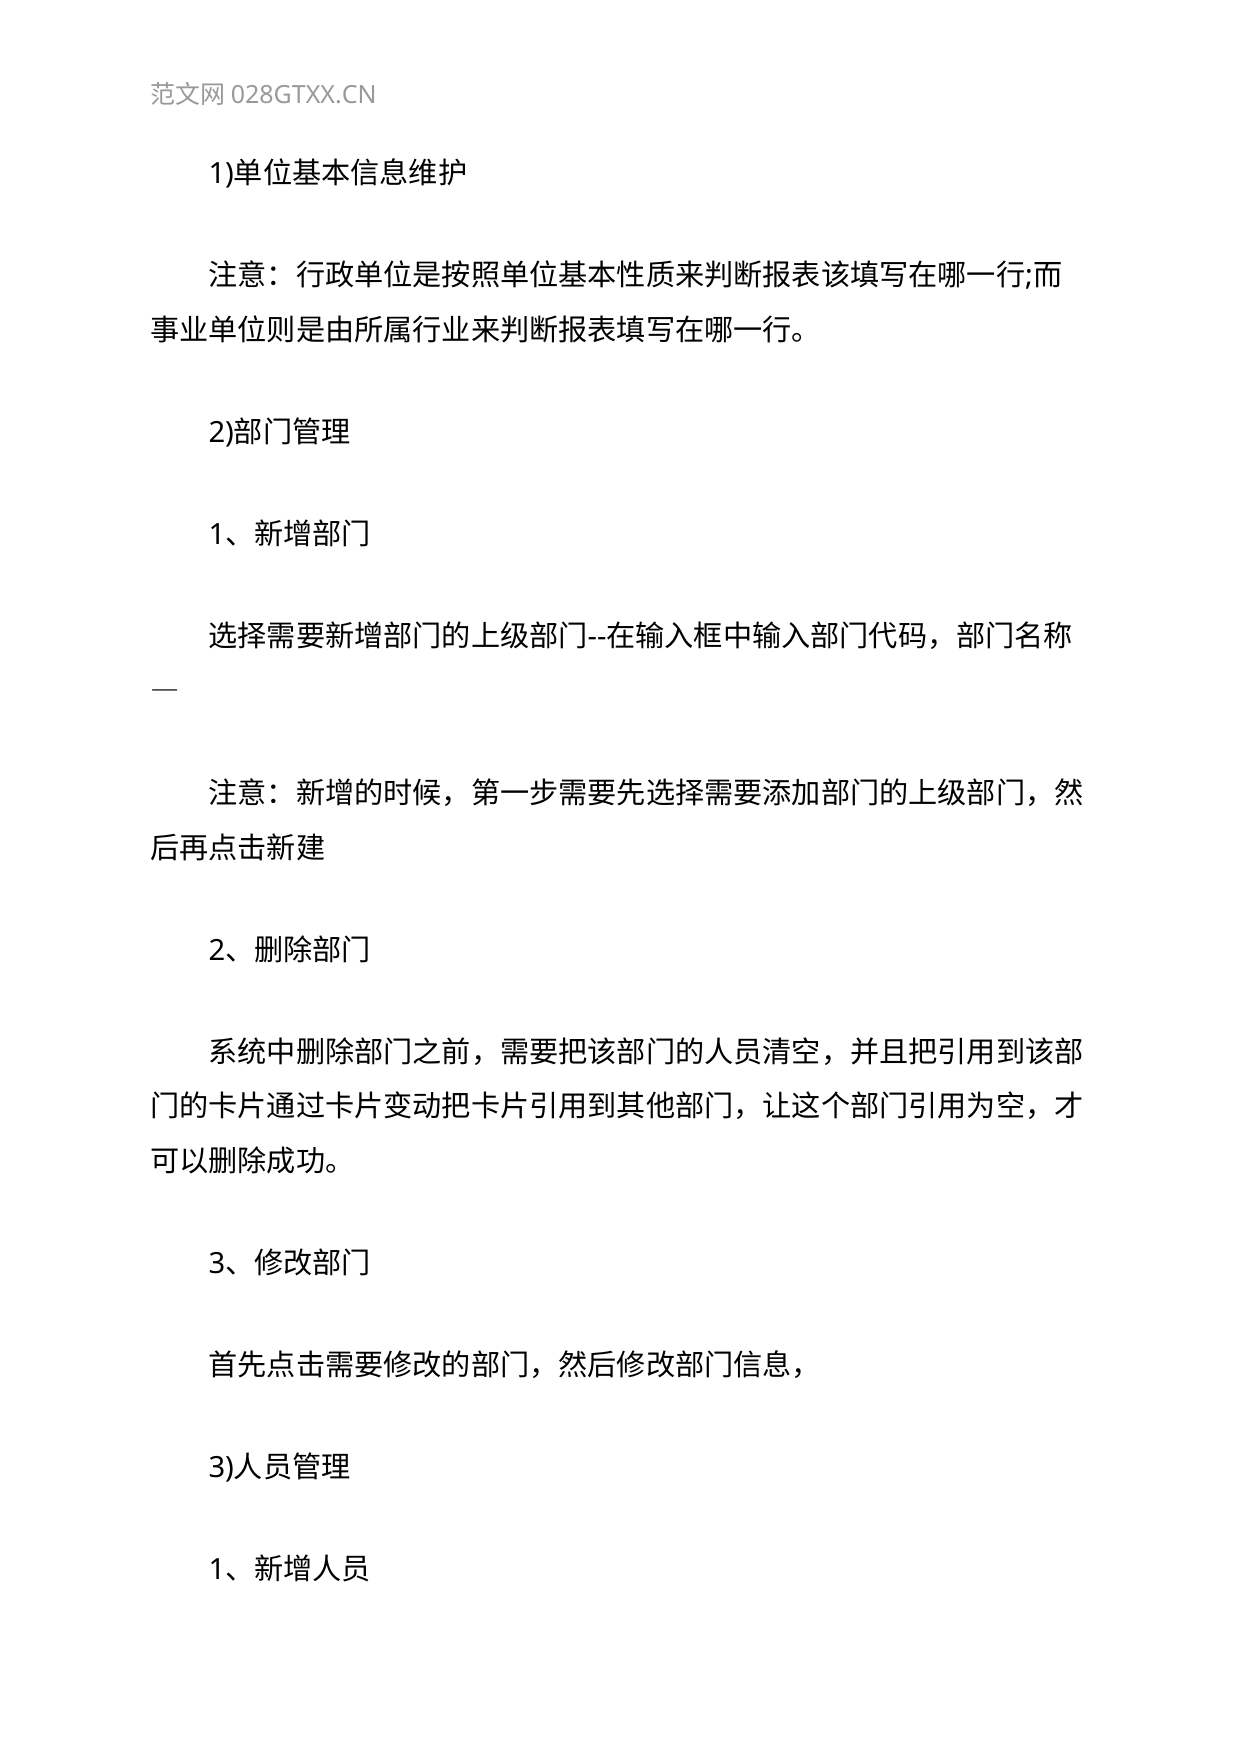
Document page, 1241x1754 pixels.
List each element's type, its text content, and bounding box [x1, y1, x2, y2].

text 2、删除部门 [150, 926, 1090, 968]
text 注意：新增的时候，第一步需要先选择需要添加部门的上级部门，然后再点击新建 [150, 769, 1090, 867]
text 系统中删除部门之前，需要把该部门的人员清空，并且把引用到该部门的卡片通过卡片变动把卡片引用到其他部门，让这个部门引用为空，才可以删除成功。 [150, 1028, 1090, 1180]
text 1、新增人员 [150, 1545, 1090, 1588]
text 注意：行政单位是按照单位基本性质来判断报表该填写在哪一行;而事业单位则是由所属行业来判断报表填写在哪一行。 [150, 252, 1090, 349]
text 首先点击需要修改的部门，然后修改部门信息， [150, 1342, 1090, 1384]
text 1)单位基本信息维护 [150, 150, 1090, 192]
text 1、新增部门 [150, 511, 1090, 553]
text 3)人员管理 [150, 1443, 1090, 1486]
text 2)部门管理 [150, 409, 1090, 451]
text 选择需要新增部门的上级部门--在输入框中输入部门代码，部门名称— [150, 613, 1090, 710]
text 3、修改部门 [150, 1240, 1090, 1282]
